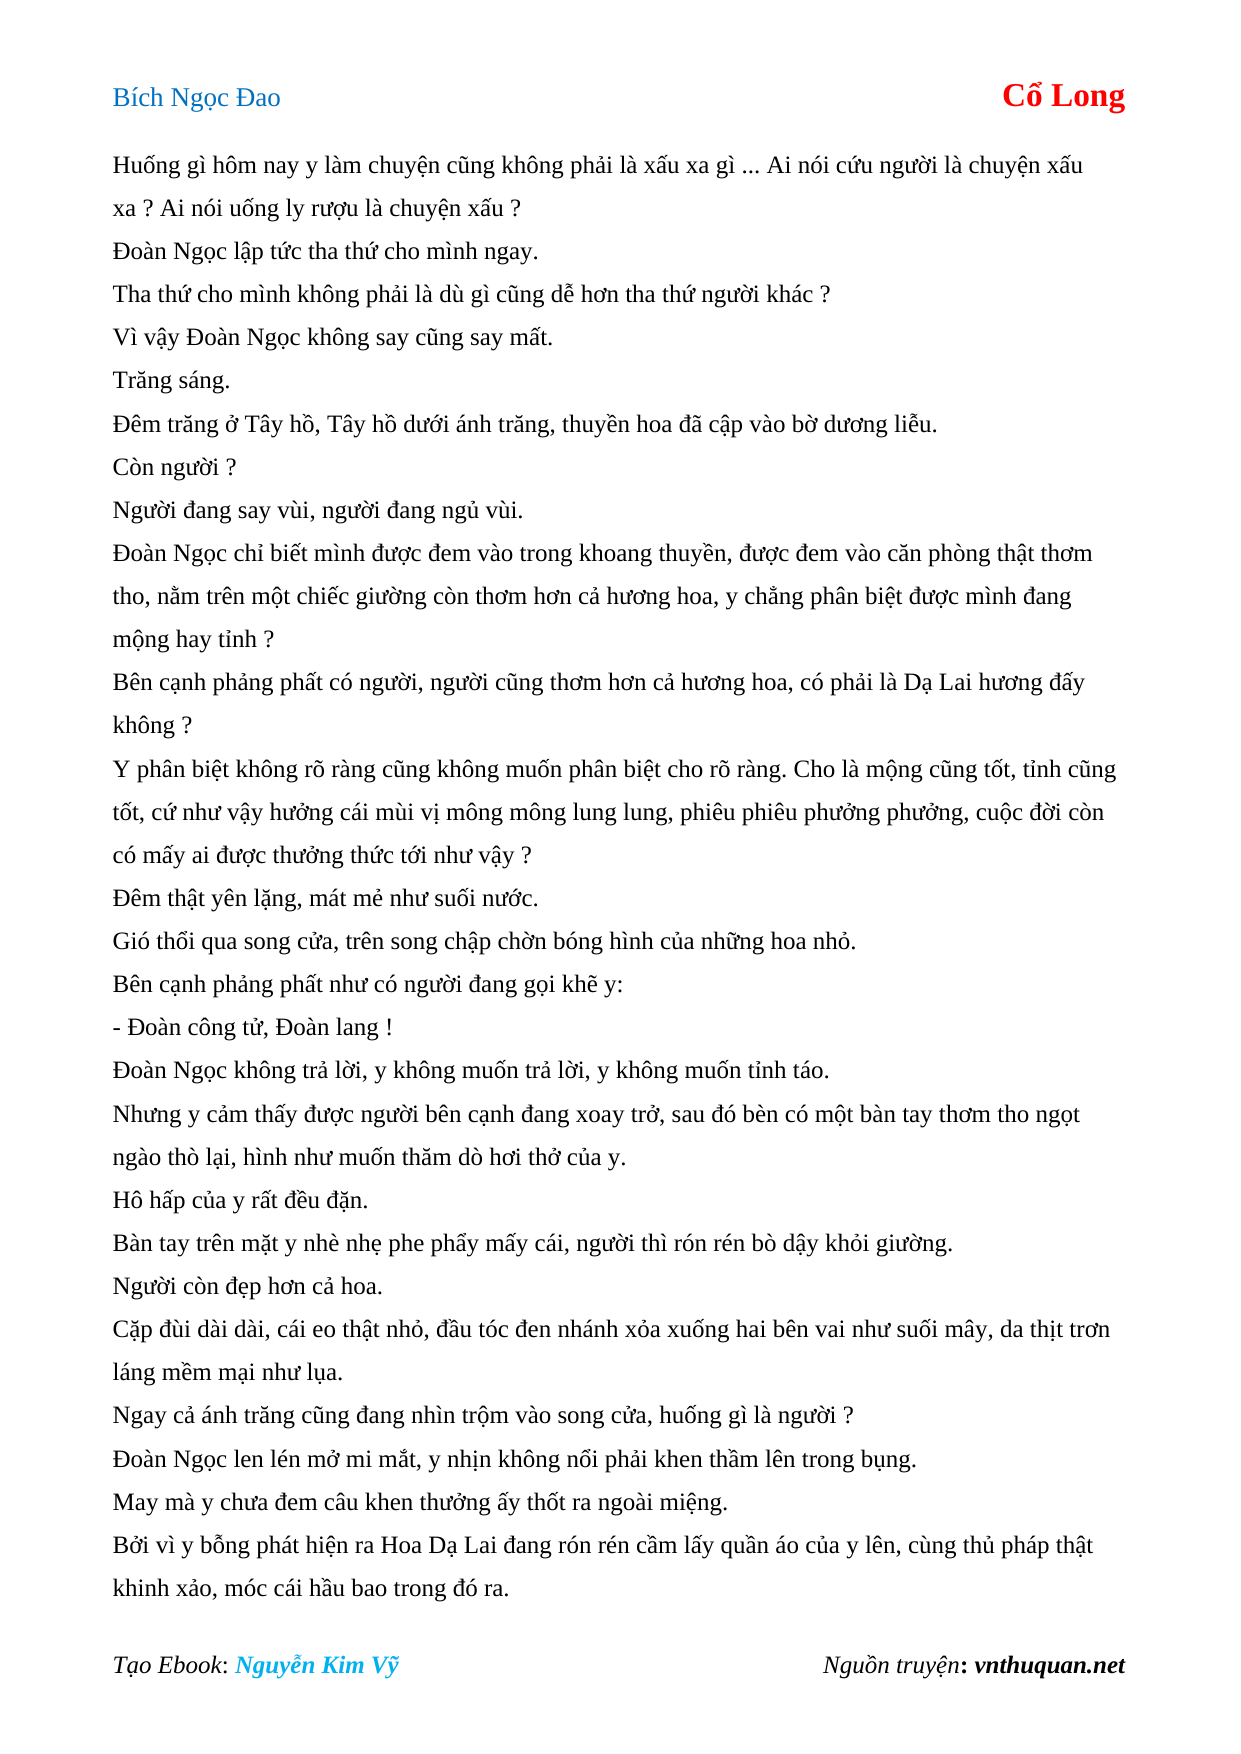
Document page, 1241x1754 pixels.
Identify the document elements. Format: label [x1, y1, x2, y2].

text [112, 150, 1128, 1602]
